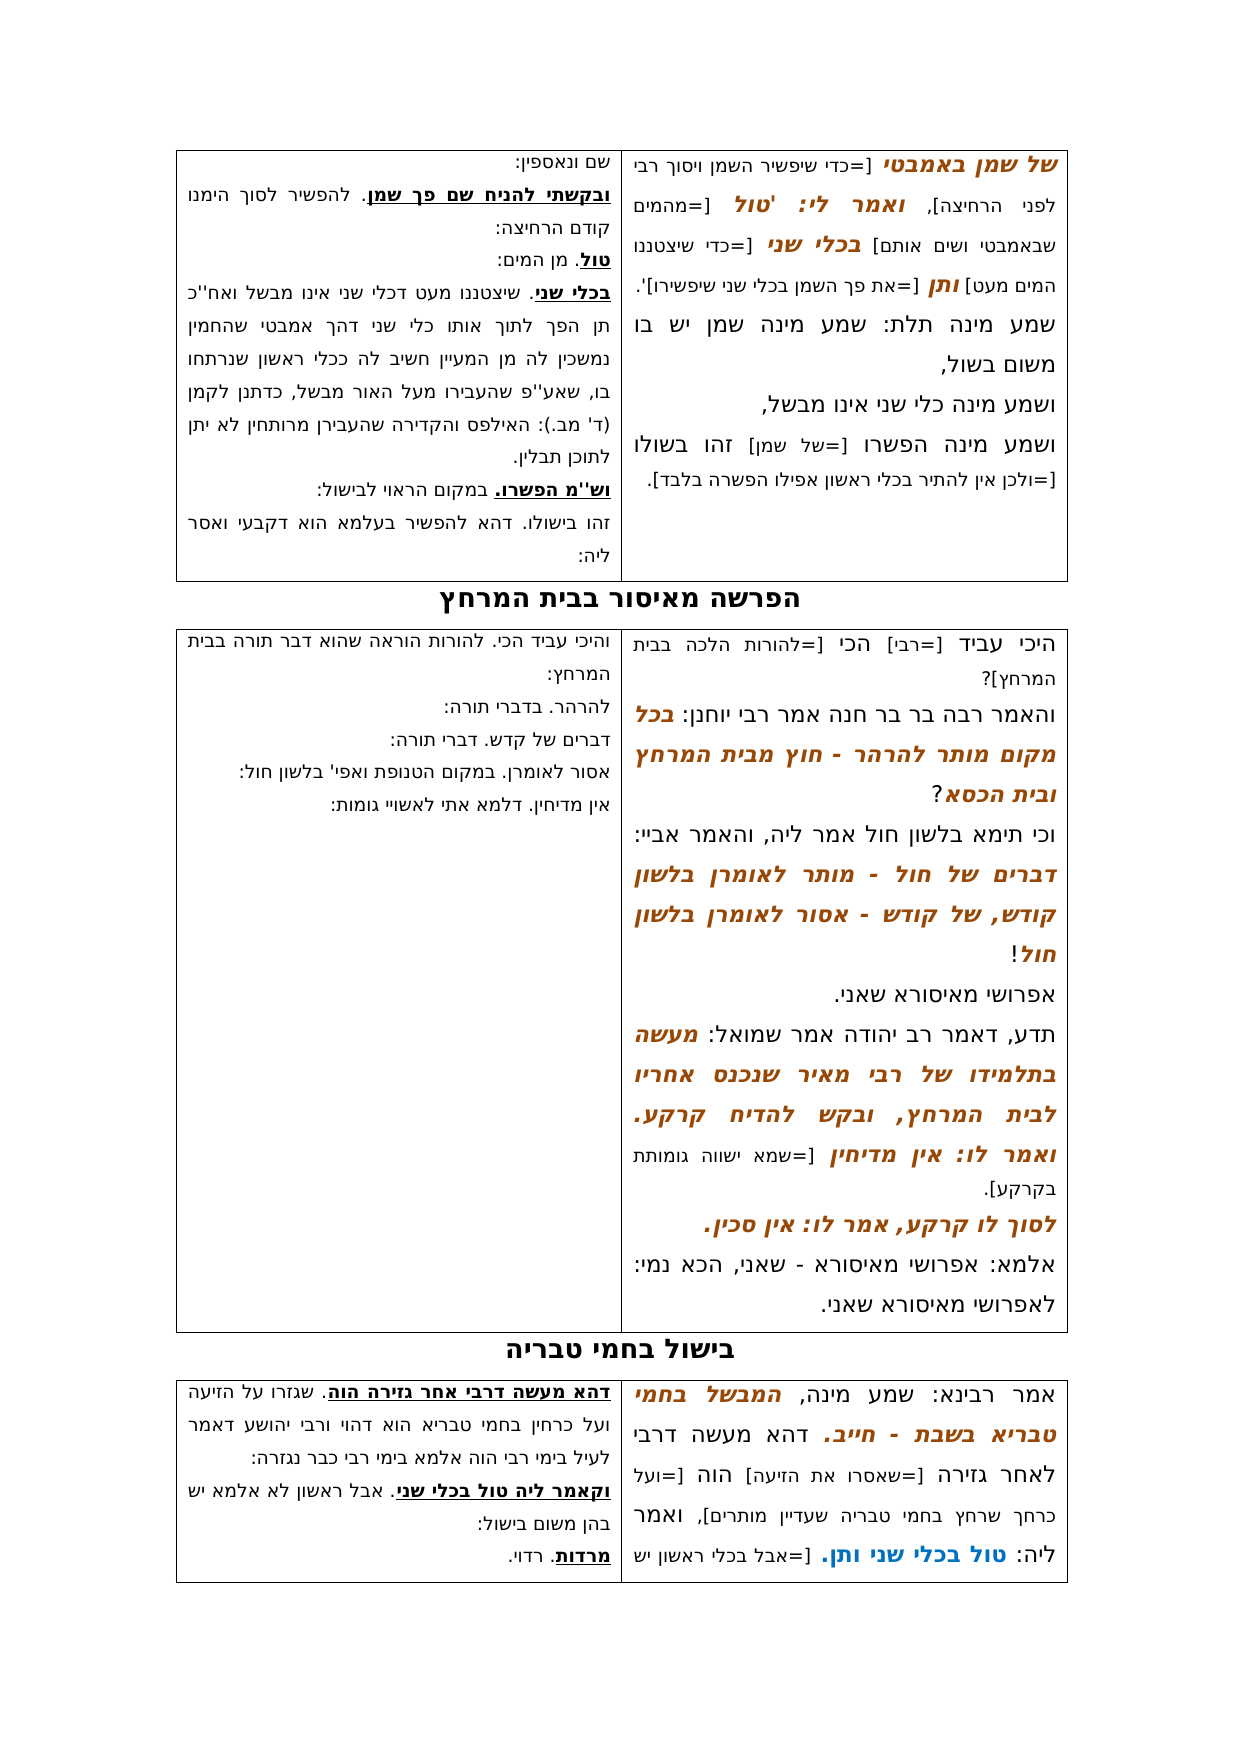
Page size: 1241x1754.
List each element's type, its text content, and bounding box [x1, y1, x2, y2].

subtitle בישול בחמי טבריה [187, 1333, 1053, 1365]
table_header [177, 151, 621, 581]
table_header היכי עביד [=רבי] הכי [=להורות הלכה בבית המרחץ]? והאמר רבה בר בר חנה אמר רבי יוחנן: בכל מקום מותר להרהר - חוץ מבית המרחץ ובית הכסא? וכי תימא בלשון חול אמר ליה, והאמר אביי: דברים של חול - מותר לאומרן בלשון קודש, של קודש - אסור לאומרן בלשון חול! אפרושי מאיסורא שאני. תדע, דאמר רב יהודה אמר שמואל: מעשה בתלמידו של רבי מאיר שנכנס אחריו לבית המרחץ, ובקש להדיח קרקע. ואמר לו: אין מדיחין [=שמא ישווה גומותת בקרקע]. לסוך לו קרקע, אמר לו: אין סכין. אלמא: אפרושי מאיסורא - שאני, הכא נמי: לאפרושי מאיסורא שאני. [622, 630, 1067, 1332]
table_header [177, 1381, 621, 1582]
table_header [622, 1381, 1067, 1582]
table_header והיכי עביד הכי. להורות הוראה שהוא דבר תורה בבית המרחץ: להרהר. בדברי תורה: דברים של קדש. דברי תורה: אסור לאומרן. במקום הטנופת ואפי' בלשון חול: אין מדיחין. דלמא אתי לאשויי גומות: [177, 630, 621, 1332]
subtitle הפרשה מאיסור בבית המרחץ [187, 582, 1053, 613]
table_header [622, 151, 1067, 581]
